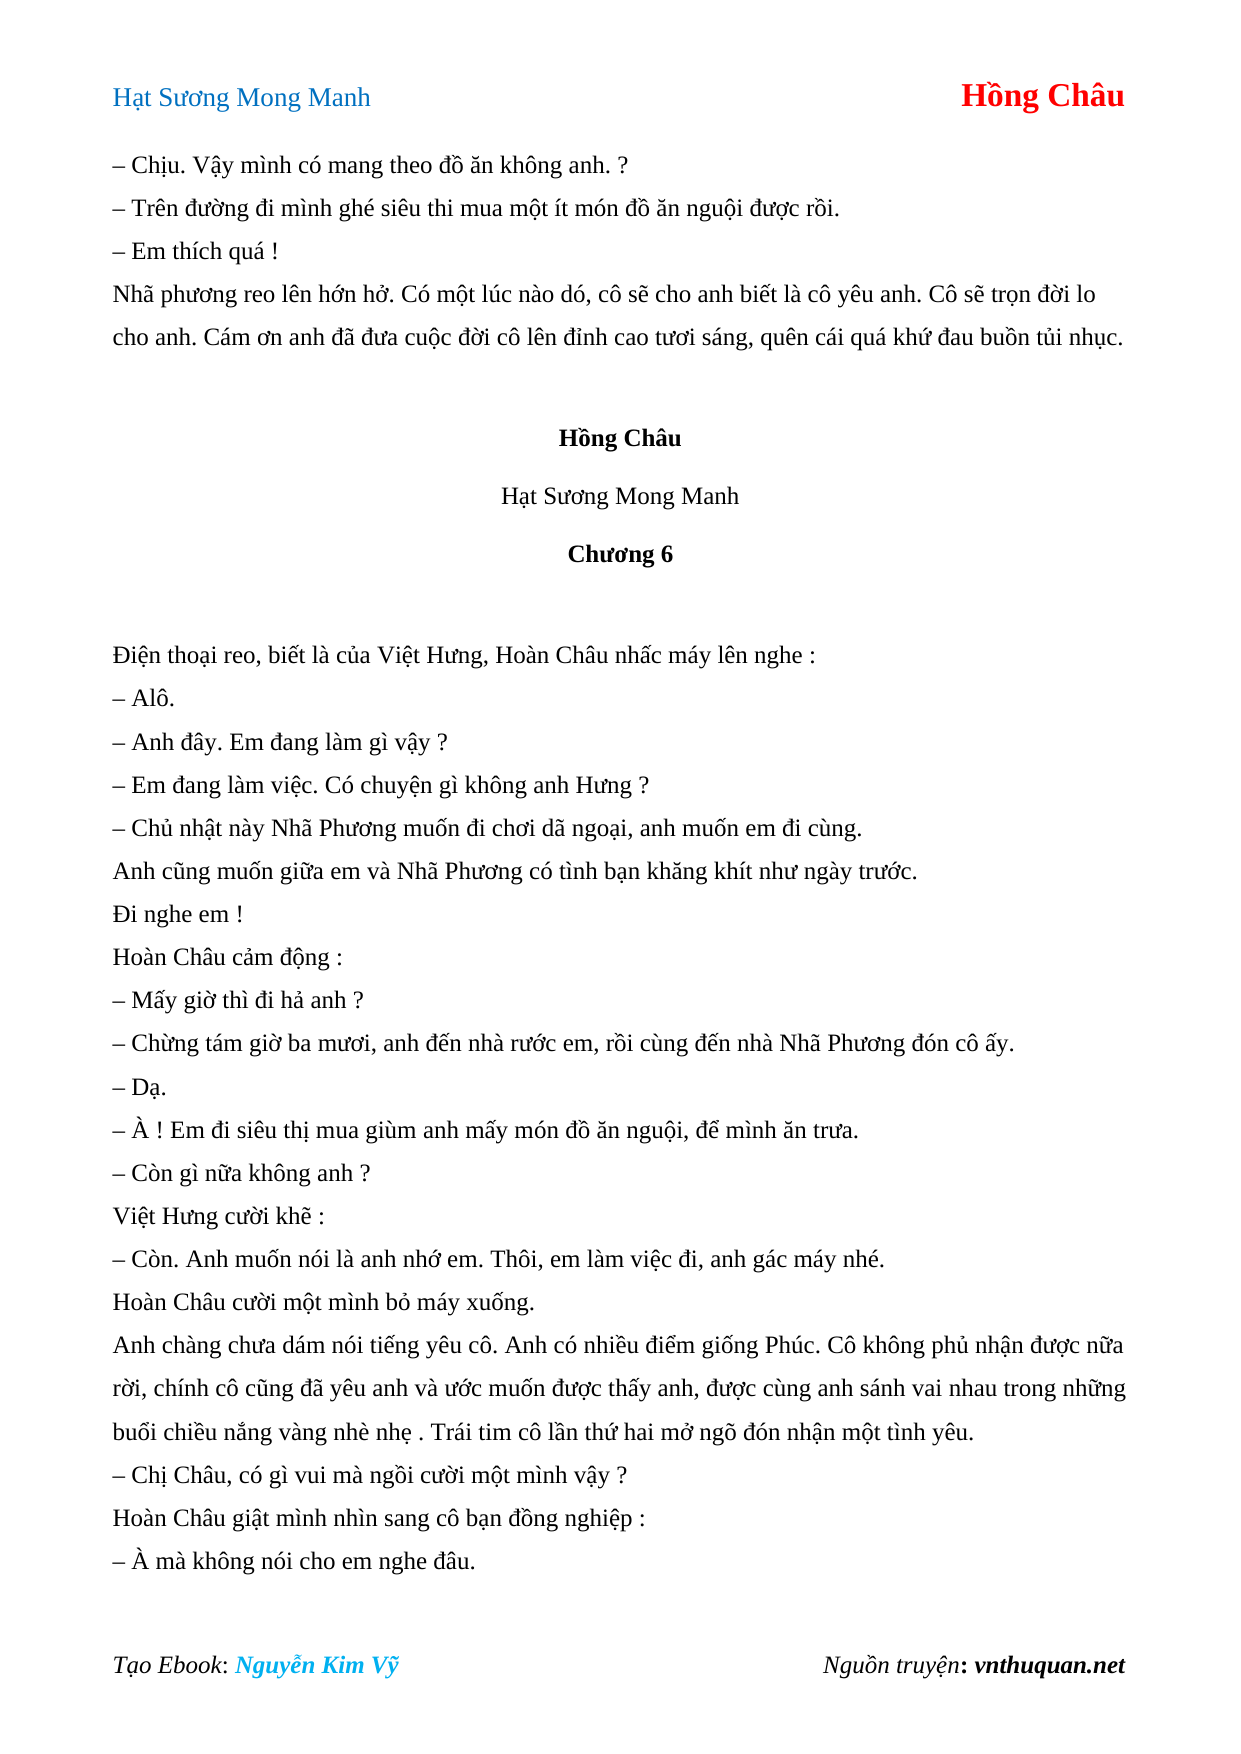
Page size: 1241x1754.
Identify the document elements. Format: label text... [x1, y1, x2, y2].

text Hạt Sương Mong Manh [112, 481, 1128, 510]
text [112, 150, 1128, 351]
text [112, 597, 1128, 1575]
text Hồng Châu [112, 423, 1128, 452]
text Chương 6 [112, 539, 1128, 568]
